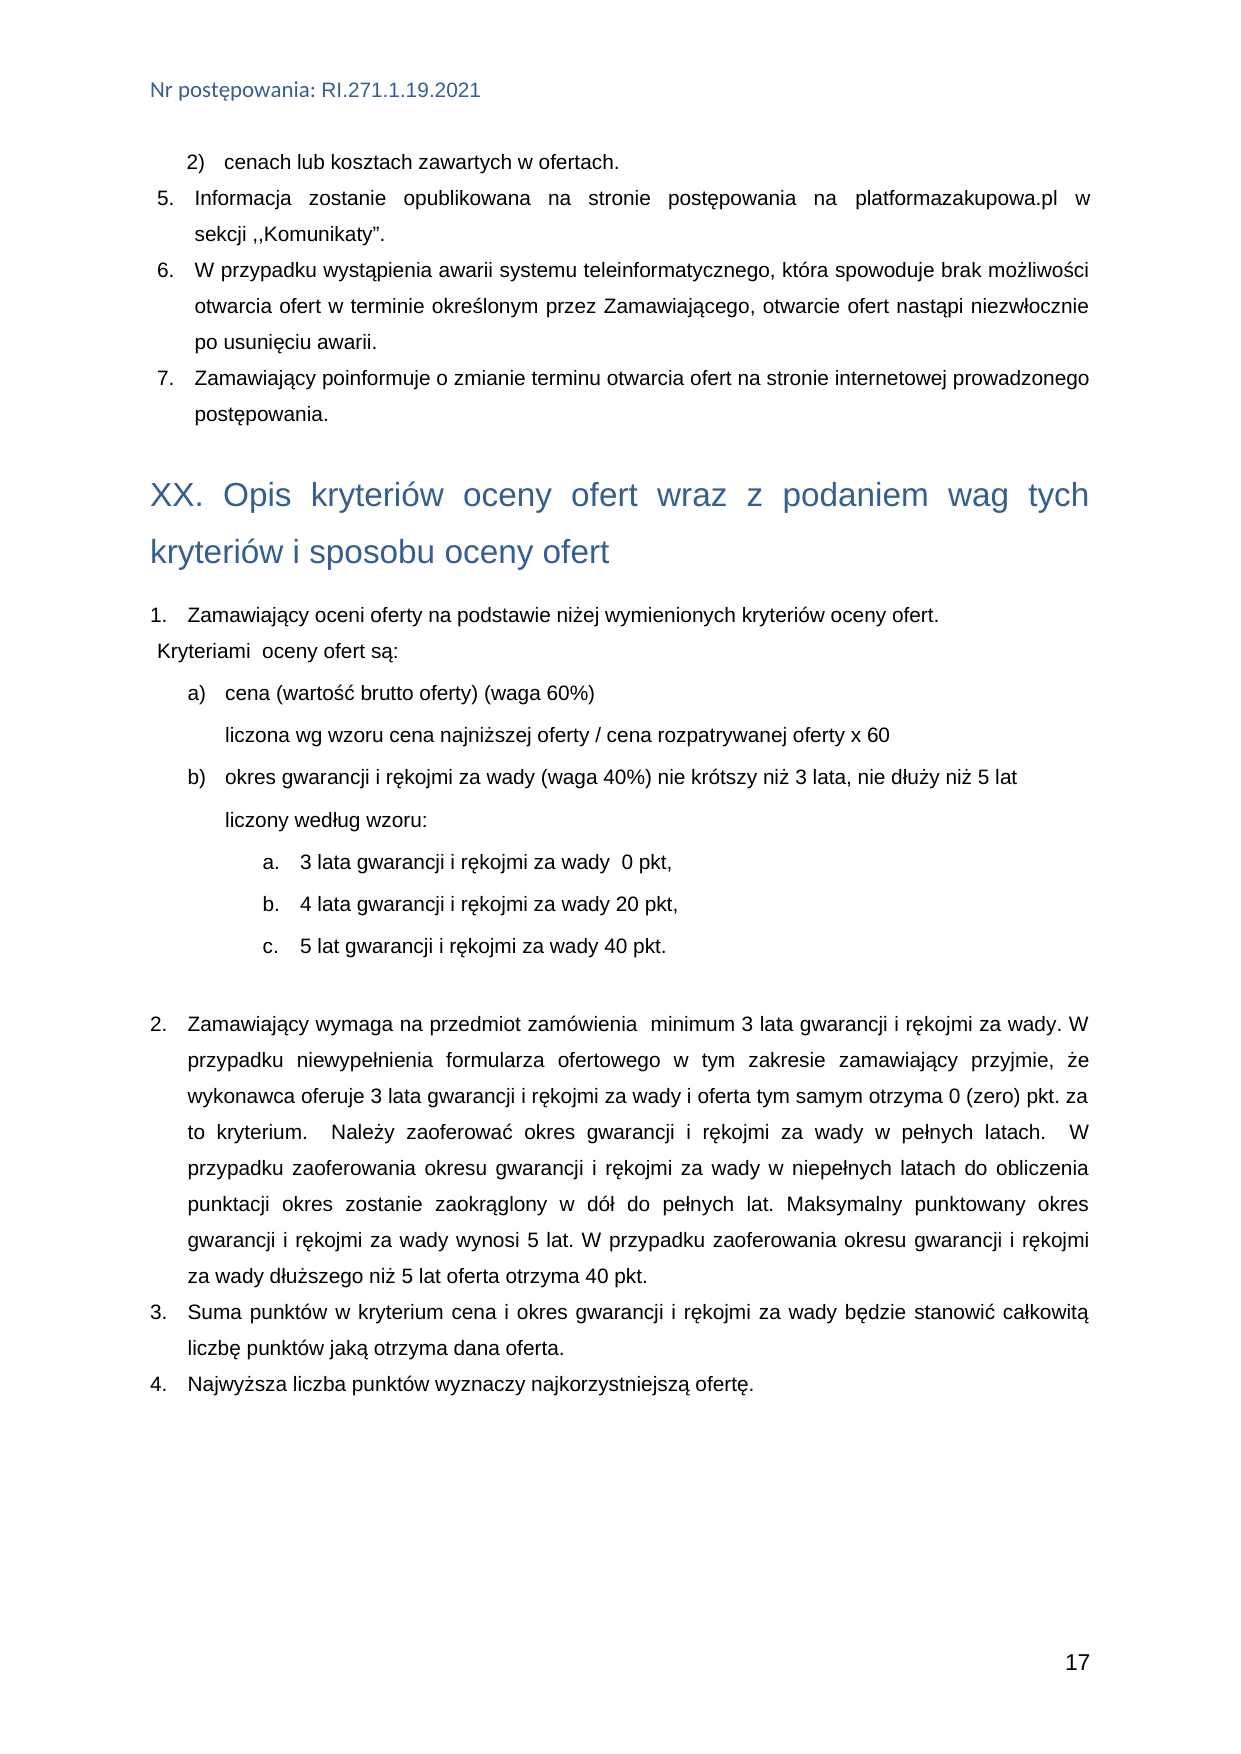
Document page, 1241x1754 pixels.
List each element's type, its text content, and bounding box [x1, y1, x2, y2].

list Najwyższa liczba punktów wyznaczy najkorzystniejszą ofertę. [150, 1371, 1090, 1395]
list W przypadku wystąpienia awarii systemu teleinformatycznego, która spowoduje brak możliwości otwarcia ofert w terminie określonym przez Zamawiającego, otwarcie ofert nastąpi niezwłocznie po usunięciu awarii. [157, 258, 1090, 354]
list Zamawiający oceni oferty na podstawie niżej wymienionych kryteriów oceny ofert. [150, 603, 1090, 627]
text liczony według wzoru: [225, 807, 1090, 831]
list Suma punktów w kryterium cena i okres gwarancji i rękojmi za wady będzie stanowić całkowitą liczbę punktów jaką otrzyma dana oferta. [150, 1299, 1090, 1359]
subtitle XX. Opis kryteriów oceny ofert wraz z podaniem wag tych kryteriów i sposobu oceny ofert [150, 475, 1090, 571]
list 4 lata gwarancji i rękojmi za wady 20 pkt, [262, 892, 1090, 916]
list Informacja zostanie opublikowana na stronie postępowania na platformazakupowa.pl w sekcji ,,Komunikaty”. [157, 186, 1090, 246]
list 3 lata gwarancji i rękojmi za wady 0 pkt, [262, 849, 1090, 873]
list cena (wartość brutto oferty) (waga 60%) [187, 681, 1090, 705]
text Kryteriami oceny ofert są: [157, 639, 1090, 663]
list Zamawiający wymaga na przedmiot zamówienia minimum 3 lata gwarancji i rękojmi za wady. W przypadku niewypełnienia formularza ofertowego w tym zakresie zamawiający przyjmie, że wykonawca oferuje 3 lata gwarancji i rękojmi za wady i oferta tym samym otrzyma 0 (zero) pkt. za to kryterium. Należy zaoferować okres gwarancji i rękojmi za wady w pełnych latach. W przypadku zaoferowania okresu gwarancji i rękojmi za wady w niepełnych latach do obliczenia punktacji okres zostanie zaokrąglony w dół do pełnych lat. Maksymalny punktowany okres gwarancji i rękojmi za wady wynosi 5 lat. W przypadku zaoferowania okresu gwarancji i rękojmi za wady dłuższego niż 5 lat oferta otrzyma 40 pkt. [150, 1012, 1090, 1288]
list 5 lat gwarancji i rękojmi za wady 40 pkt. [262, 934, 1090, 958]
text liczona wg wzoru cena najniższej oferty / cena rozpatrywanej oferty x 60 [225, 723, 1090, 747]
list Zamawiający poinformuje o zmianie terminu otwarcia ofert na stronie internetowej prowadzonego postępowania. [157, 366, 1090, 426]
list okres gwarancji i rękojmi za wady (waga 40%) nie krótszy niż 3 lata, nie dłuży niż 5 lat [187, 765, 1090, 789]
list cenach lub kosztach zawartych w ofertach. [186, 150, 1090, 174]
